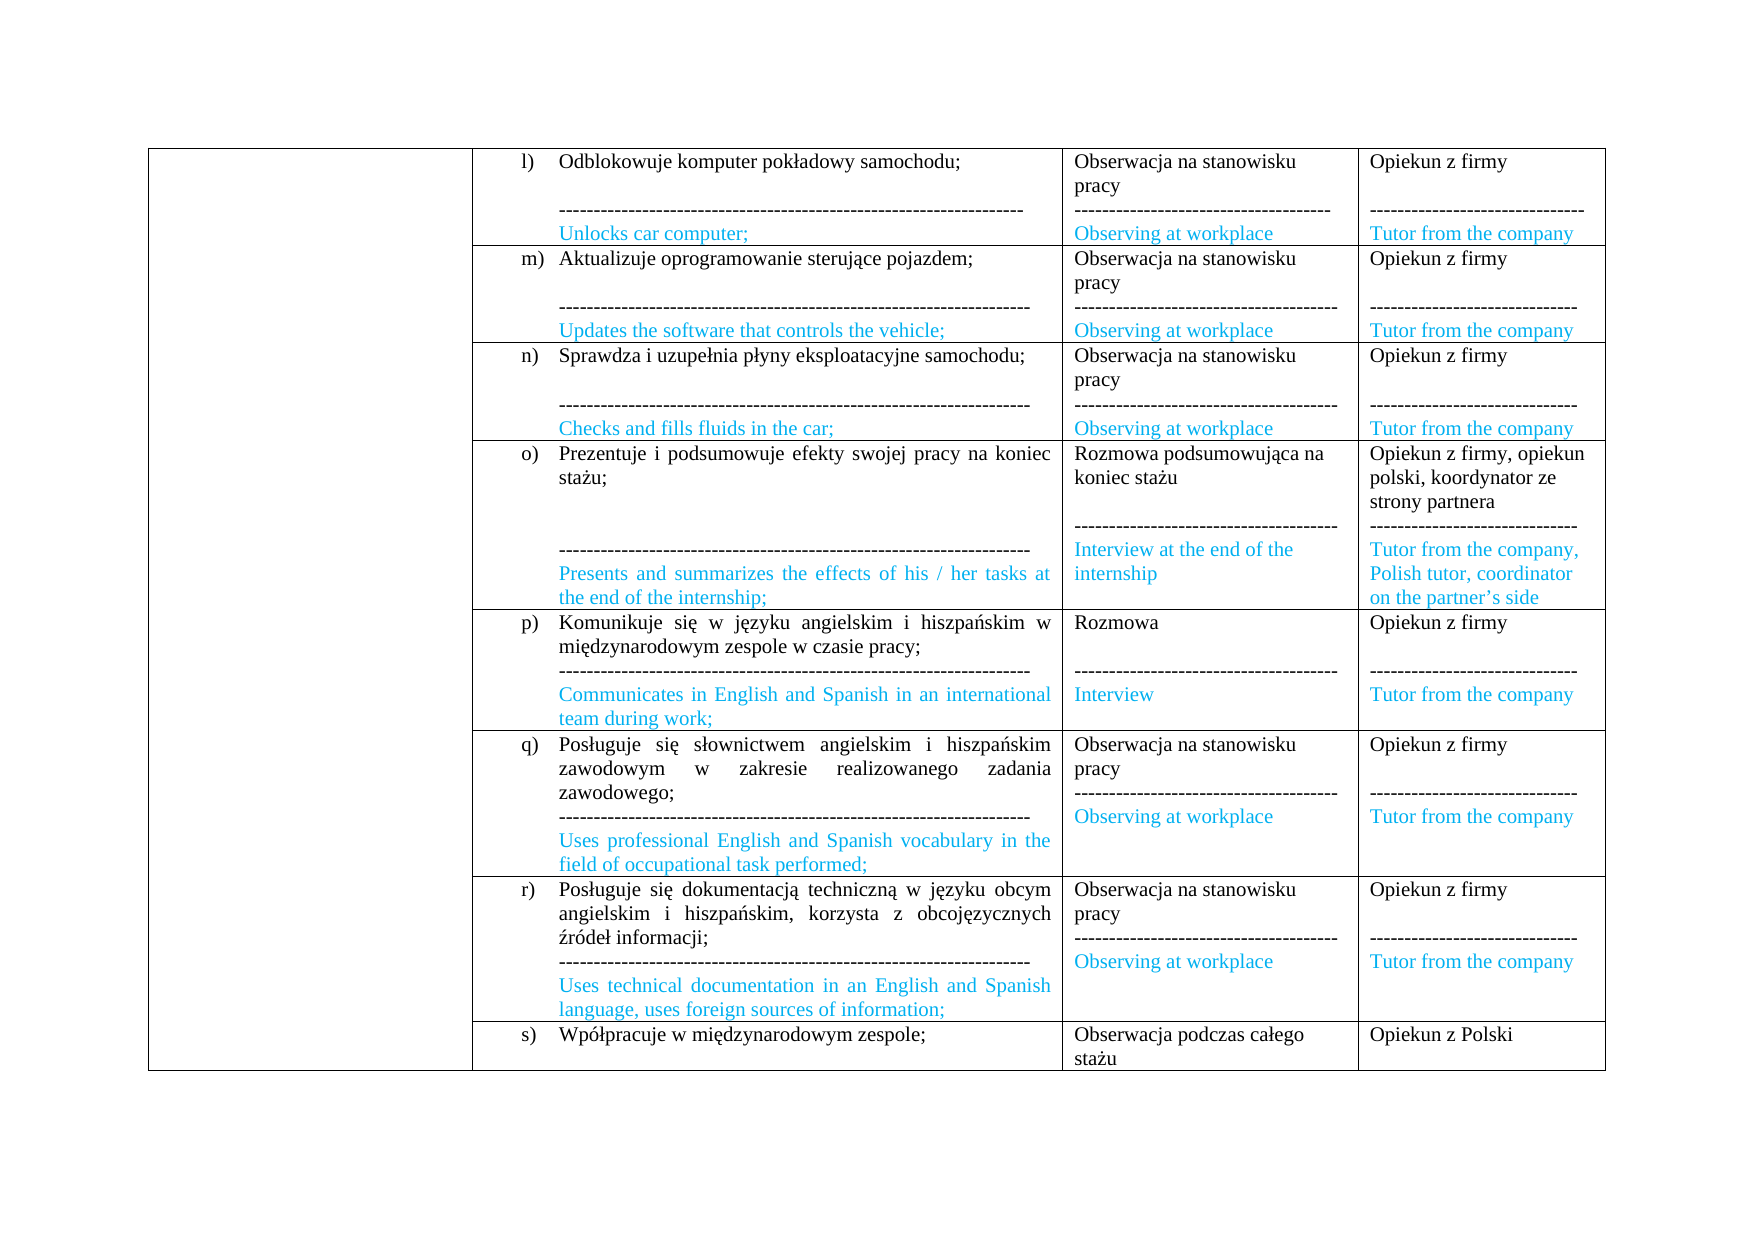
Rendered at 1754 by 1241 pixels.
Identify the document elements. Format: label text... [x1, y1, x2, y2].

picture [598, 594, 605, 602]
picture [901, 691, 908, 699]
table_cell Obserwacja na stanowisku pracy -------------------------------------- Observing at workplace [1063, 246, 1358, 342]
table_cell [473, 1022, 1062, 1070]
picture [887, 982, 894, 990]
table_cell Opiekun z firmy ------------------------------ Tutor from the company [1359, 246, 1605, 342]
picture [735, 590, 741, 602]
picture [568, 323, 573, 333]
picture [683, 837, 690, 845]
table_cell Sprawdza i uzupełnia płyny eksploatacyjne samochodu; -------------------------------------------------------------------- Checks and fills fluids in the car; [473, 343, 1062, 439]
picture [746, 323, 752, 335]
picture [874, 1006, 888, 1014]
table_cell Rozmowa podsumowująca na koniec stażu -------------------------------------- Interview at the end of the internship [1063, 441, 1358, 609]
table_cell Opiekun z firmy ------------------------------ Tutor from the company [1359, 343, 1605, 439]
table_cell Opiekun z firmy, opiekun polski, koordynator ze strony partnera ------------------------------ Tutor from the company, Polish tutor, coordinator on the partner’s side [1359, 441, 1605, 609]
picture [573, 421, 579, 433]
picture [939, 833, 945, 847]
picture [1106, 546, 1114, 554]
picture [1445, 958, 1452, 966]
picture [1445, 691, 1452, 699]
picture [1402, 590, 1408, 602]
picture [1565, 570, 1572, 578]
table_cell Komunikuje się w języku angielskim i hiszpańskim w międzynarodowym zespole w czasie pracy; -------------------------------------------------------------------- Communicates in English and Spanish in an international team during work; [473, 610, 1062, 730]
picture [634, 425, 641, 433]
picture [1445, 230, 1452, 238]
table_cell Aktualizuje oprogramowanie sterujące pojazdem; -------------------------------------------------------------------- Updates the software that controls the vehicle; [473, 246, 1062, 342]
picture [828, 982, 835, 990]
picture [1445, 546, 1452, 554]
table_cell Posługuje się słownictwem angielskim i hiszpańskim zawodowym w zakresie realizowanego zadania zawodowego; -------------------------------------------------------------------- Uses professional English and Spanish vocabulary in the field of occupational task performed; [473, 731, 1062, 876]
picture [768, 687, 774, 699]
picture [1106, 691, 1114, 699]
picture [568, 226, 573, 236]
picture [975, 837, 984, 845]
table_cell Obserwacja na stanowisku pracy -------------------------------------- Observing at workplace [1063, 343, 1358, 439]
picture [905, 566, 911, 578]
table_cell Opiekun z firmy ------------------------------ Tutor from the company [1359, 610, 1605, 730]
picture [1457, 594, 1465, 602]
picture [1369, 226, 1375, 238]
table_cell Prezentuje i podsumowuje efekty swojej pracy na koniec stażu; -------------------------------------------------------------------- Presents and summarizes the effects of his / her tasks at the end of the internship; [473, 441, 1062, 609]
picture [734, 570, 741, 578]
picture [568, 978, 573, 988]
table_cell Rozmowa -------------------------------------- Interview [1063, 610, 1358, 730]
picture [794, 691, 801, 699]
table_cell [1359, 1022, 1605, 1070]
table_cell Obserwacja na stanowisku pracy -------------------------------------- Observing at workplace [1063, 877, 1358, 1021]
picture [936, 566, 942, 580]
picture [1369, 954, 1375, 966]
picture [1041, 978, 1047, 990]
picture [756, 425, 763, 433]
table_cell Odblokowuje komputer pokładowy samochodu; ------------------------------------------------------------------- Unlocks car computer; [473, 149, 1062, 245]
picture [1445, 327, 1452, 335]
picture [1473, 421, 1479, 433]
table_cell Opiekun z firmy ------------------------------ Tutor from the company [1359, 877, 1605, 1021]
picture [1445, 813, 1452, 821]
picture [1369, 421, 1375, 433]
picture [645, 570, 652, 578]
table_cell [1063, 149, 1358, 245]
picture [1473, 542, 1479, 554]
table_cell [1359, 149, 1605, 245]
picture [1473, 687, 1479, 699]
picture [1369, 687, 1375, 699]
picture [1105, 570, 1113, 578]
table_cell Opiekun z firmy ------------------------------ Tutor from the company [1359, 731, 1605, 876]
picture [705, 861, 712, 869]
picture [1369, 809, 1375, 821]
table_cell Obserwacja na stanowisku pracy -------------------------------------- Observing at workplace [1063, 731, 1358, 876]
picture [1445, 425, 1452, 433]
picture [696, 691, 703, 699]
picture [1473, 954, 1479, 966]
table_cell Posługuje się dokumentacją techniczną w języku obcym angielskim i hiszpańskim, korzysta z obcojęzycznych źródeł informacji; -------------------------------------------------------------------- Uses technical documentation in an English and Spanish language, uses foreign sources of information; [473, 877, 1062, 1021]
picture [1473, 809, 1479, 821]
picture [689, 715, 696, 723]
picture [568, 833, 573, 843]
picture [1369, 542, 1375, 554]
picture [1473, 323, 1479, 335]
picture [1473, 226, 1479, 238]
picture [1369, 323, 1375, 335]
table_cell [1063, 1022, 1358, 1070]
picture [856, 982, 863, 990]
